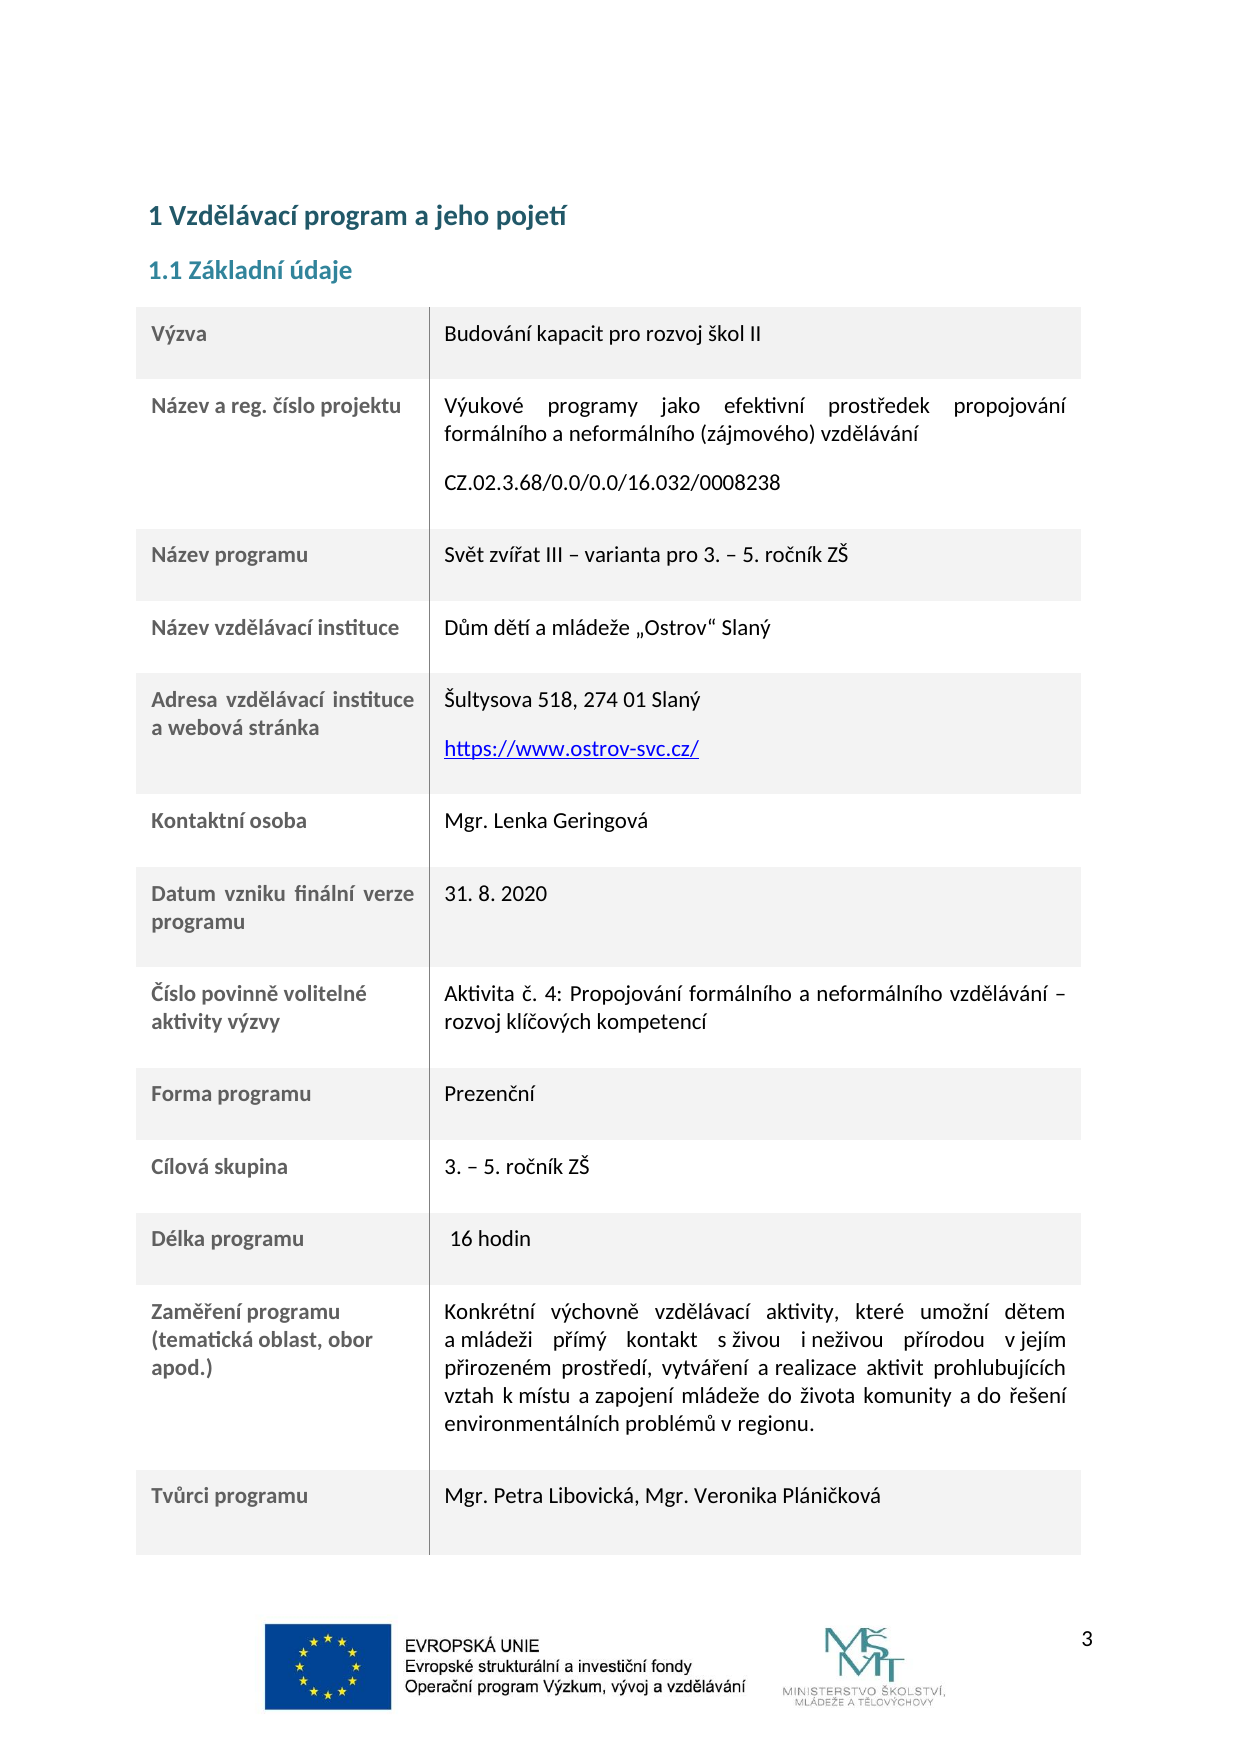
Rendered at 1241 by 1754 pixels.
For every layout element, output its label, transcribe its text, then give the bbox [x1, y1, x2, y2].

table_cell Prezenční [430, 1068, 1081, 1140]
table_cell Tvůrci programu Odborný garant programu [136, 1470, 429, 1555]
table_cell Cílová skupina [136, 1140, 429, 1213]
table_cell Název vzdělávací instituce [136, 601, 429, 673]
subtitle 1 Vzdělávací program a jeho pojetí [148, 197, 1092, 232]
table_cell Aktivita č. 4: Propojování formálního a neformálního vzdělávání – rozvoj klíčových kompetencí [430, 968, 1081, 1068]
table_cell Délka programu [136, 1213, 429, 1285]
table_cell Dům dětí a mládeže „Ostrov“ Slaný [430, 601, 1081, 673]
subtitle 1.1 Základní údaje [148, 253, 1092, 286]
table_cell Název a reg. číslo projektu [136, 379, 429, 528]
table_cell Číslo povinně volitelné aktivity výzvy [136, 968, 429, 1068]
table_header Budování kapacit pro rozvoj škol II [430, 307, 1081, 379]
table_cell Kontaktní osoba [136, 795, 429, 867]
table_cell Šultysova 518, 274 01 Slaný https://www.ostrov-svc.cz/ [430, 673, 1081, 794]
table_cell Výukové programy jako efektivní prostředek propojování formálního a neformálního (zájmového) vzdělávání CZ.02.3.68/0.0/0.0/16.032/0008238 [430, 379, 1081, 528]
table_header Výzva [136, 307, 429, 379]
table_cell Mgr. Lenka Geringová [430, 795, 1081, 867]
picture [222, 1582, 987, 1752]
table_cell 31. 8. 2020 [430, 867, 1081, 967]
table_cell Svět zvířat III – varianta pro 3. – 5. ročník ZŠ [430, 529, 1081, 601]
table_cell Zaměření programu (tematická oblast, obor apod.) [136, 1285, 429, 1469]
table_cell Konkrétní výchovně vzdělávací aktivity, které umožní dětem a mládeži přímý kontakt s živou i neživou přírodou v jejím přirozeném prostředí, vytváření a realizace aktivit prohlubujících vztah k místu a zapojení mládeže do života komunity a do řešení environmentálních problémů v regionu. [430, 1285, 1081, 1469]
table_cell Mgr. Petra Libovická, Mgr. Veronika Pláničková Mgr. Michaela Kaplanová [430, 1470, 1081, 1555]
table_cell Datum vzniku finální verze programu [136, 867, 429, 967]
table_cell 3. – 5. ročník ZŠ [430, 1140, 1081, 1213]
table_cell Adresa vzdělávací instituce a webová stránka [136, 673, 429, 794]
table_cell Název programu [136, 529, 429, 601]
table_cell 16 hodin [430, 1213, 1081, 1285]
table_cell Forma programu [136, 1068, 429, 1140]
